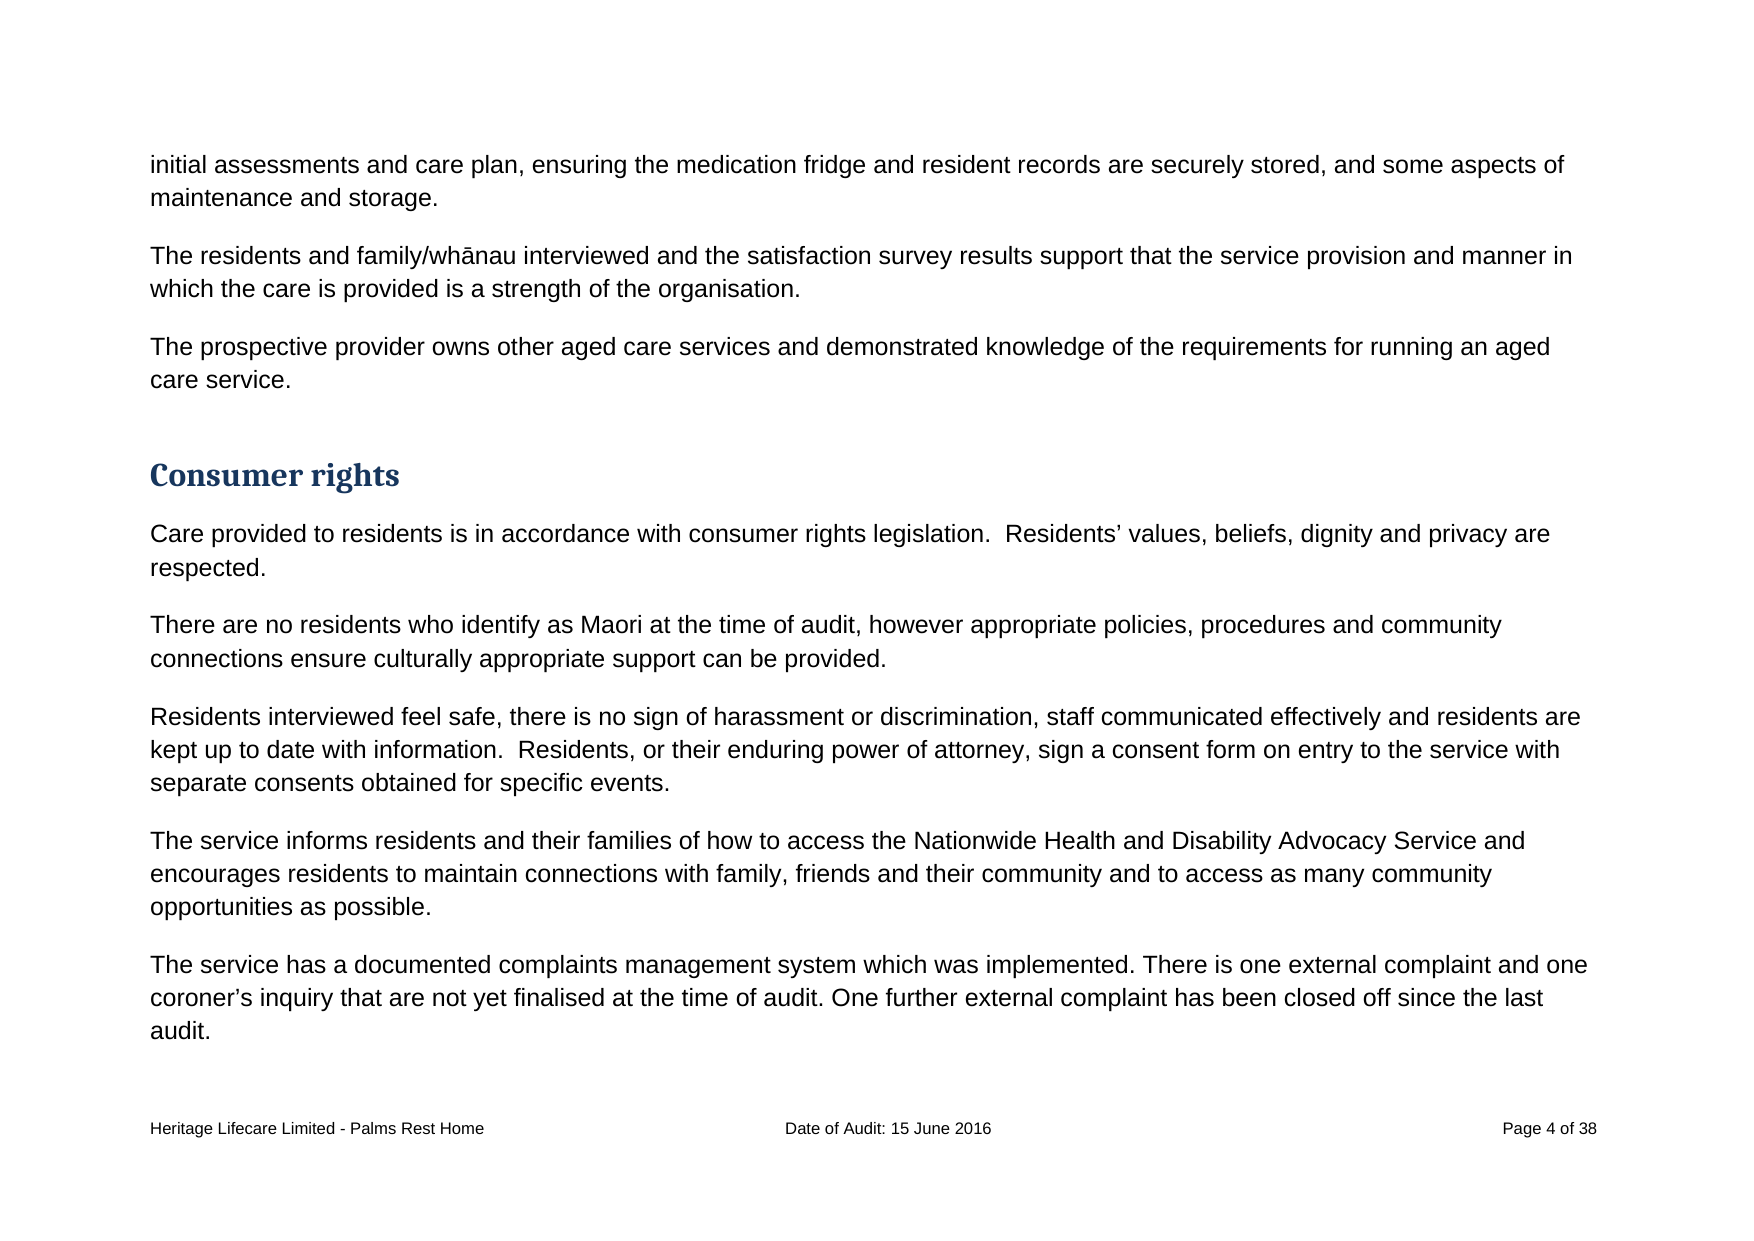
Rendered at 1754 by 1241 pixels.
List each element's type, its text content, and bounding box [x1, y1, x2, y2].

text Care provided to residents is in accordance with consumer rights legislation. Residents’ values, beliefs, dignity and privacy are respected. [150, 519, 1604, 581]
text Residents interviewed feel safe, there is no sign of harassment or discrimination, staff communicated effectively and residents are kept up to date with information. Residents, or their enduring power of attorney, sign a consent form on entry to the service with separate consents obtained for specific events. [150, 702, 1604, 796]
text There are no residents who identify as Maori at the time of audit, however appropriate policies, procedures and community connections ensure culturally appropriate support can be provided. [150, 611, 1604, 672]
text The service informs residents and their families of how to access the Nationwide Health and Disability Advocacy Service and encourages residents to maintain connections with family, friends and their community and to access as many community opportunities as possible. [150, 826, 1604, 920]
text The prospective provider owns other aged care services and demonstrated knowledge of the requirements for running an aged care service. [150, 332, 1604, 394]
subtitle Consumer rights [150, 456, 1604, 494]
text The residents and family/whānau interviewed and the satisfaction survey results support that the service provision and manner in which the care is provided is a strength of the organisation. [150, 241, 1604, 303]
text The service has a documented complaints management system which was implemented. There is one external complaint and one coroner’s inquiry that are not yet finalised at the time of audit. One further external complaint has been closed off since the last audit. [150, 950, 1604, 1044]
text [150, 150, 1604, 212]
